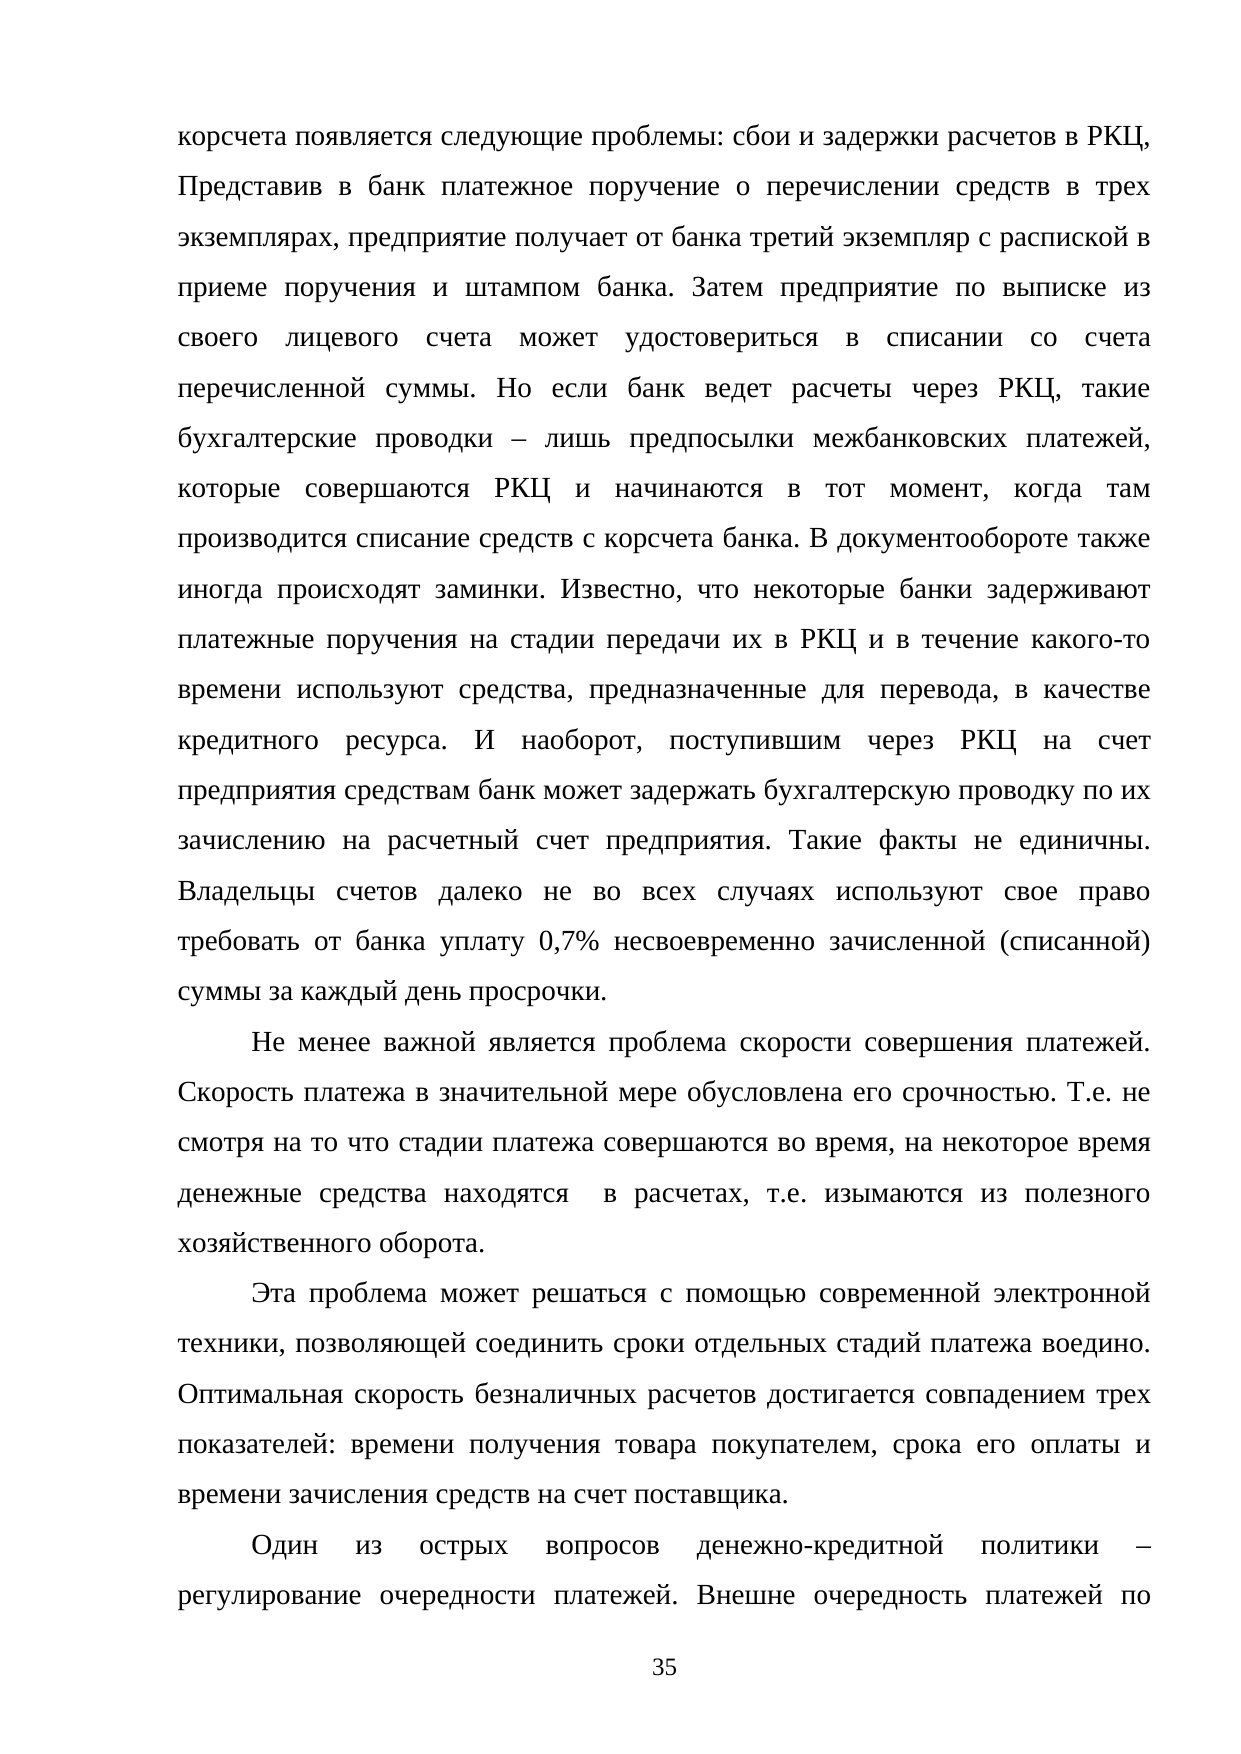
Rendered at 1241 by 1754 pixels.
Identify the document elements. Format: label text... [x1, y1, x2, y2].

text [177, 118, 1152, 1007]
text Не менее важной является проблема скорости совершения платежей. Скорость платежа в значительной мере обусловлена его срочностью. Т.е. не смотря на то что стадии платежа совершаются во время, на некоторое время денежные средства находятся в расчетах, т.е. изымаются из полезного хозяйственного оборота. [177, 1024, 1152, 1258]
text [177, 1527, 1152, 1611]
text Эта проблема может решаться с помощью современной электронной техники, позволяющей соединить сроки отдельных стадий платежа воедино. Оптимальная скорость безналичных расчетов достигается совпадением трех показателей: времени получения товара покупателем, срока его оплаты и времени зачисления средств на счет поставщика. [177, 1275, 1152, 1510]
